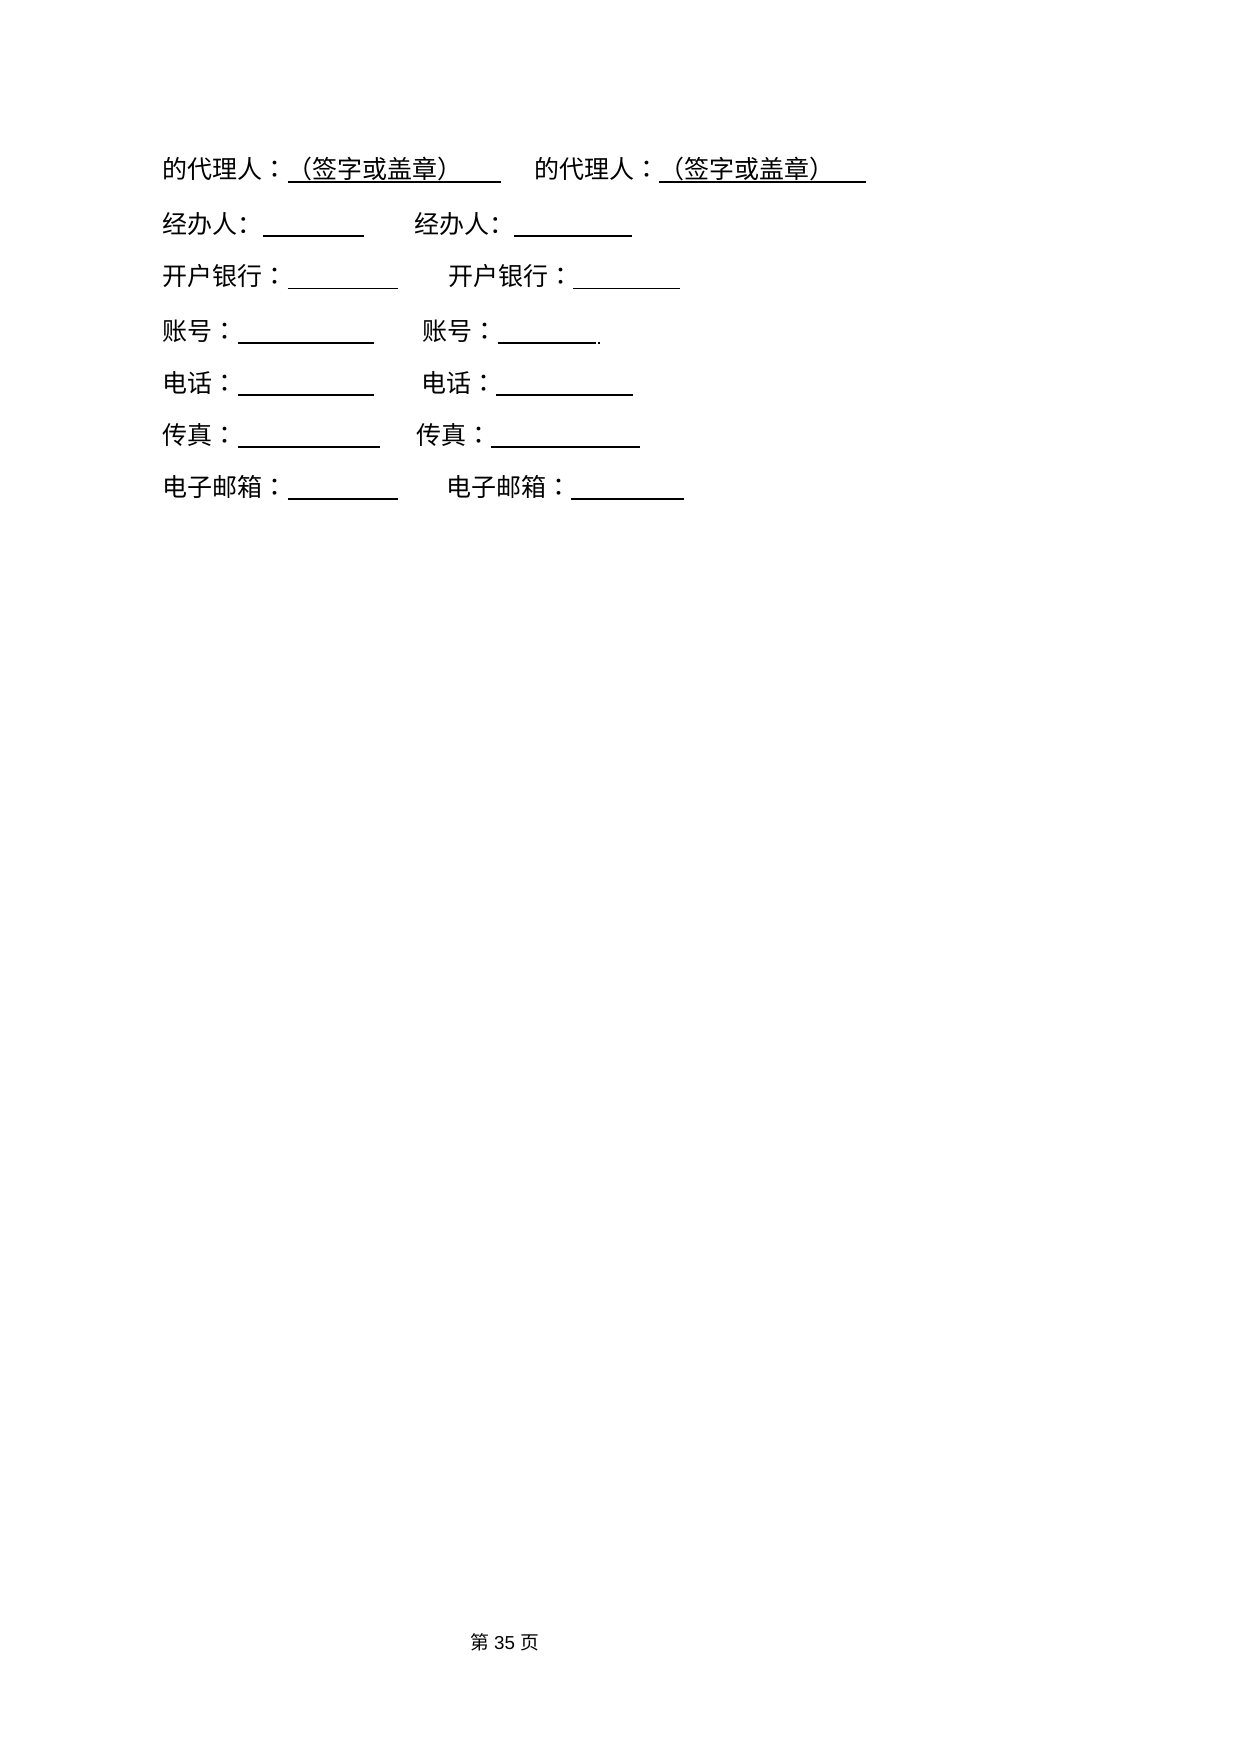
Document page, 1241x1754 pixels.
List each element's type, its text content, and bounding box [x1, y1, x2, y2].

text 账号： 账号： [112, 311, 1128, 347]
text 的代理人：（签字或盖章） 的代理人：（签字或盖章） [112, 150, 1128, 186]
text 电话： 电话： [112, 365, 1128, 399]
text 经办人： 经办人： [112, 204, 1128, 241]
text 开户银行： 开户银行： [112, 259, 1128, 293]
text 传真： 传真： [112, 417, 1128, 452]
text 电子邮箱： 电子邮箱： [112, 470, 1128, 504]
